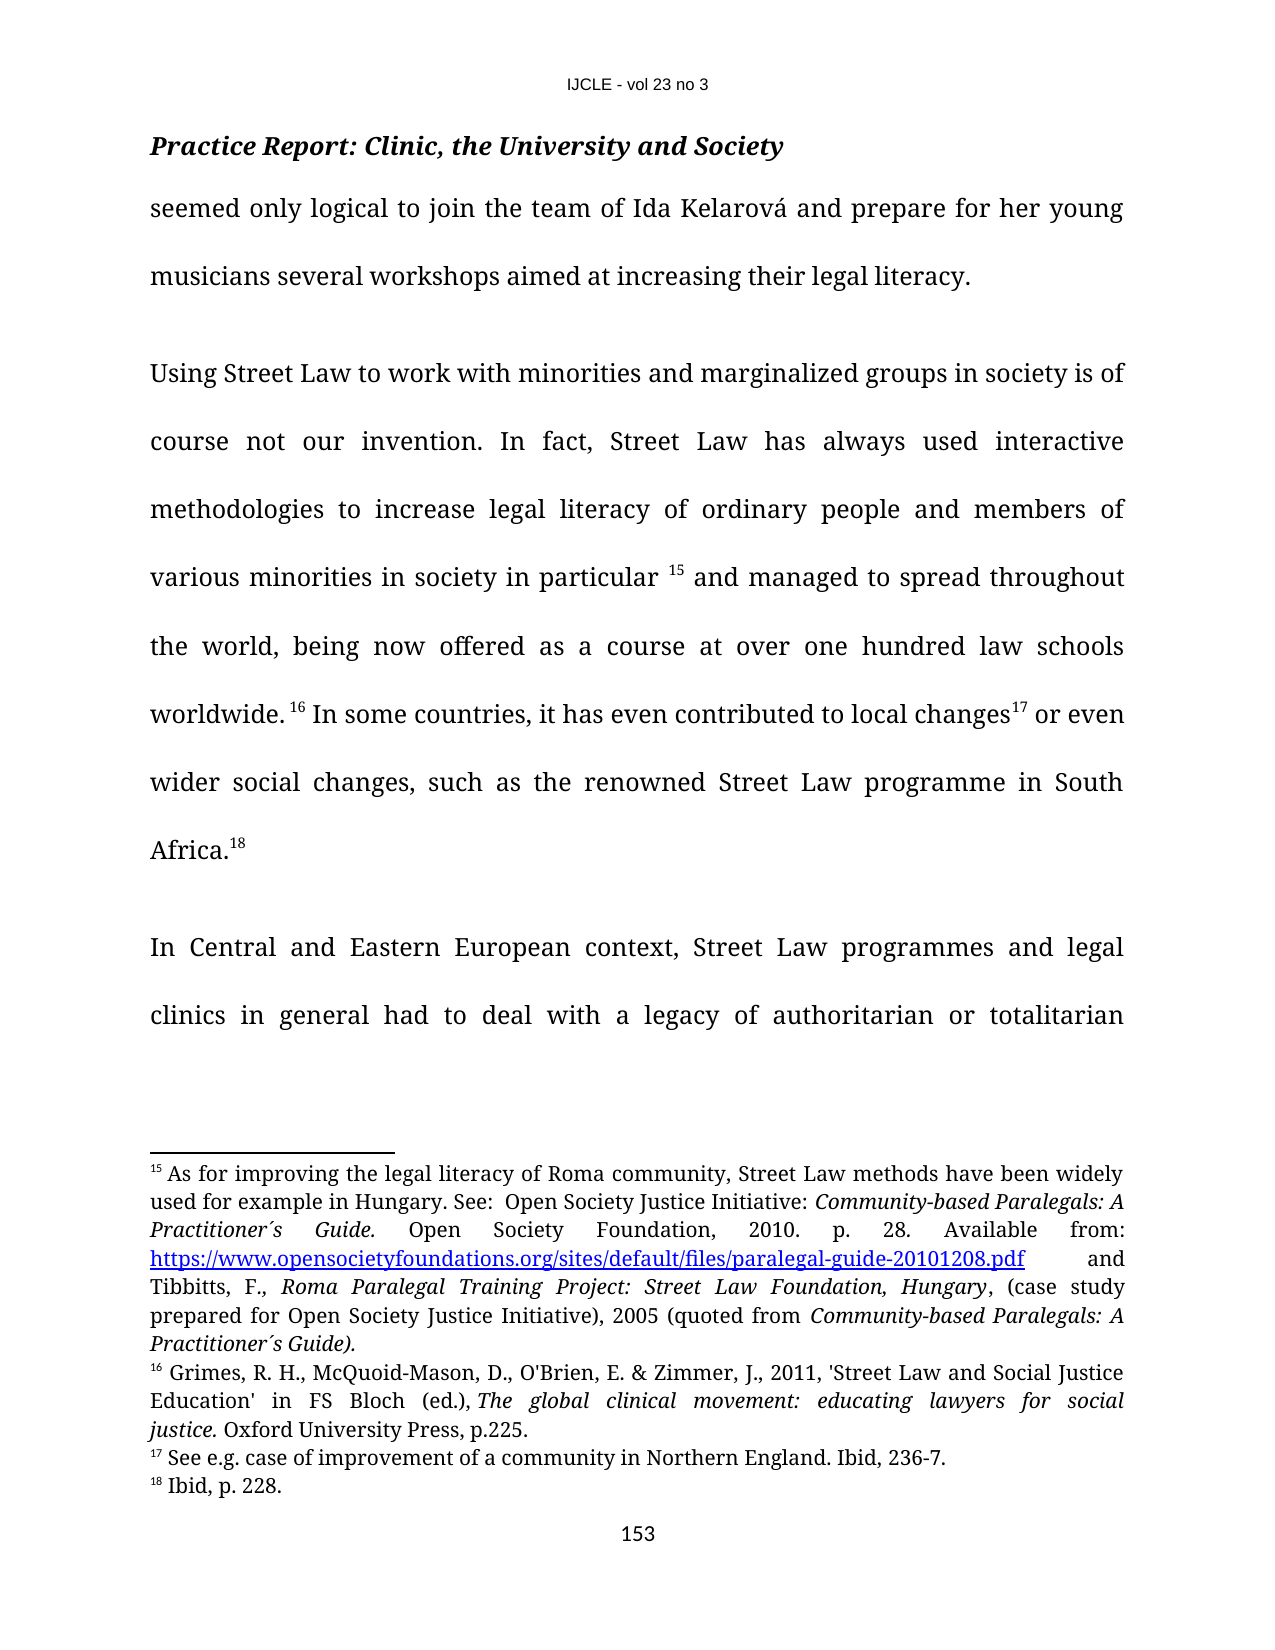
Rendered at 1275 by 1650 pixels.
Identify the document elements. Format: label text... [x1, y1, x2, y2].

text Despite this framework, Ida Kelarová and her team attempt to challenge these common prejudices towards Roma and through music and rich Roma culture give Roma children a chance to live a full life. These aims of the Roma choir project perfectly meet the aims of Street Law programmes, so it therefore seemed only logical to join the team of Ida Kelarová and prepare for her young musicians several workshops aimed at increasing their legal literacy. [150, 190, 1125, 292]
text In Central and Eastern European context, Street Law programmes and legal clinics in general had to deal with a legacy of authoritarian or totalitarian communist regimes. Despite that, a number of legal clinics including Street Law programmes were opened, incorporated into law school curricula and in some countries (such as Poland, Ukraine, Russia and Bulgaria) legal clinics even became compulsory or recommended as a part of national legal education. [150, 930, 1125, 1032]
text Using Street Law to work with minorities and marginalized groups in society is of course not our invention. In fact, Street Law has always used interactive methodologies to increase legal literacy of ordinary people and members of various minorities in society in particular and managed to spread throughout the world, being now offered as a course at over one hundred law schools worldwide. In some countries, it has even contributed to local changes or even wider social changes, such as the renowned Street Law programme in South Africa. [150, 356, 1125, 867]
